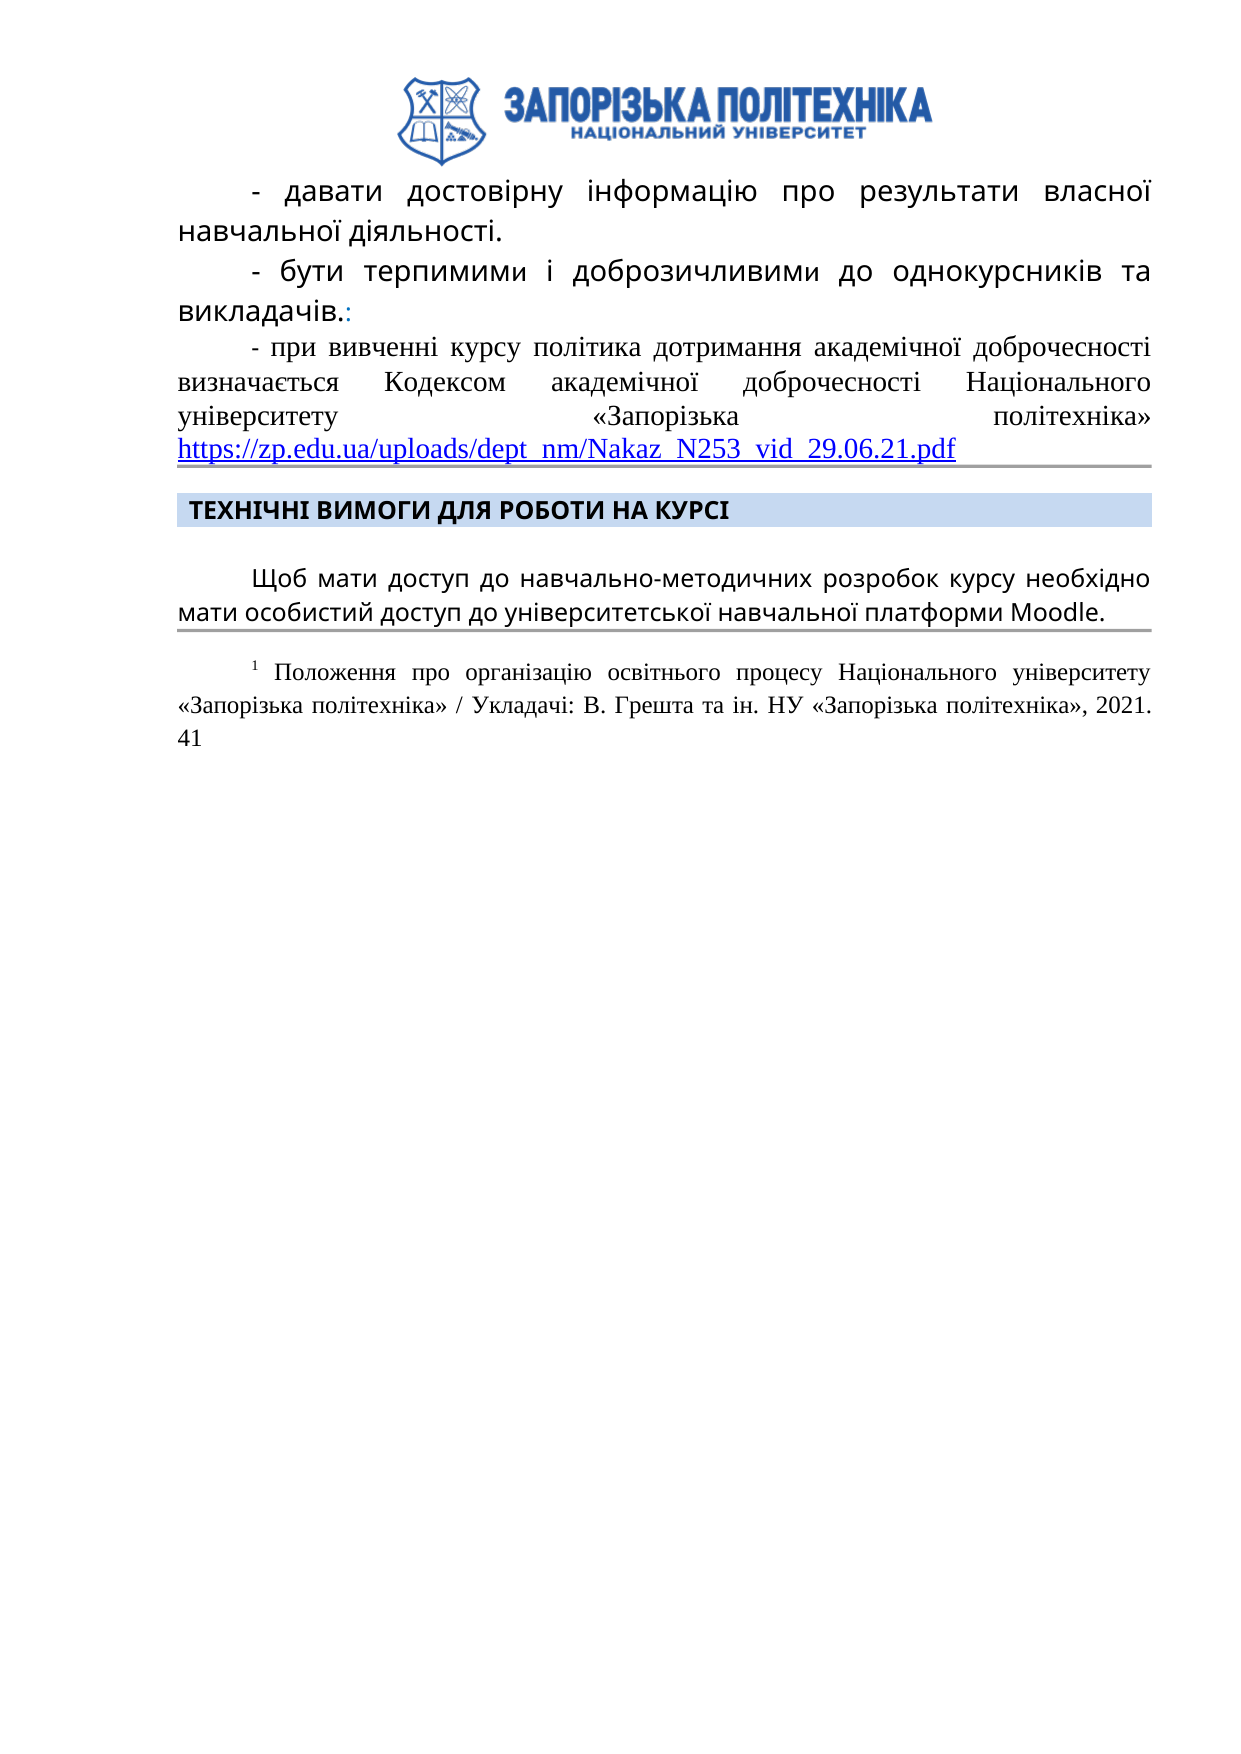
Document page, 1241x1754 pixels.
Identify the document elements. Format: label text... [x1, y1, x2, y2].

text 1 Положення про організацію освітнього процесу Національного університету «Запорізька політехніка» / Укладачі: В. Грешта та ін. НУ «Запорізька політехніка», 2021. 41 [177, 719, 1152, 752]
text Щоб мати доступ до навчально-методичних розробок курсу необхідно мати особистий доступ до університетської навчальної платформи Moodle. [177, 561, 1152, 628]
picture [367, 73, 961, 171]
text - при вивченні курсу політика дотримання академічної доброчесності визначається Кодексом академічної доброчесності Національного університету «Запорізька політехніка» https://zp.edu.ua/uploads/dept_nm/Nakaz_N253_vid_29.06.21.pdf [177, 329, 1152, 464]
table_header ТЕХНІЧНІ ВИМОГИ ДЛЯ РОБОТИ НА КУРСІ [177, 493, 1152, 527]
text - давати достовірну інформацію про результати власної навчальної діяльності. [177, 171, 1152, 250]
text - бути терпимими і доброзичливими до однокурсників та викладачів.: [177, 250, 1152, 329]
text 1 Положення про організацію освітнього процесу Національного університету «Запорізька політехніка» / Укладачі: В. Грешта та ін. НУ «Запорізька політехніка», 2021. 41 [177, 657, 1152, 690]
